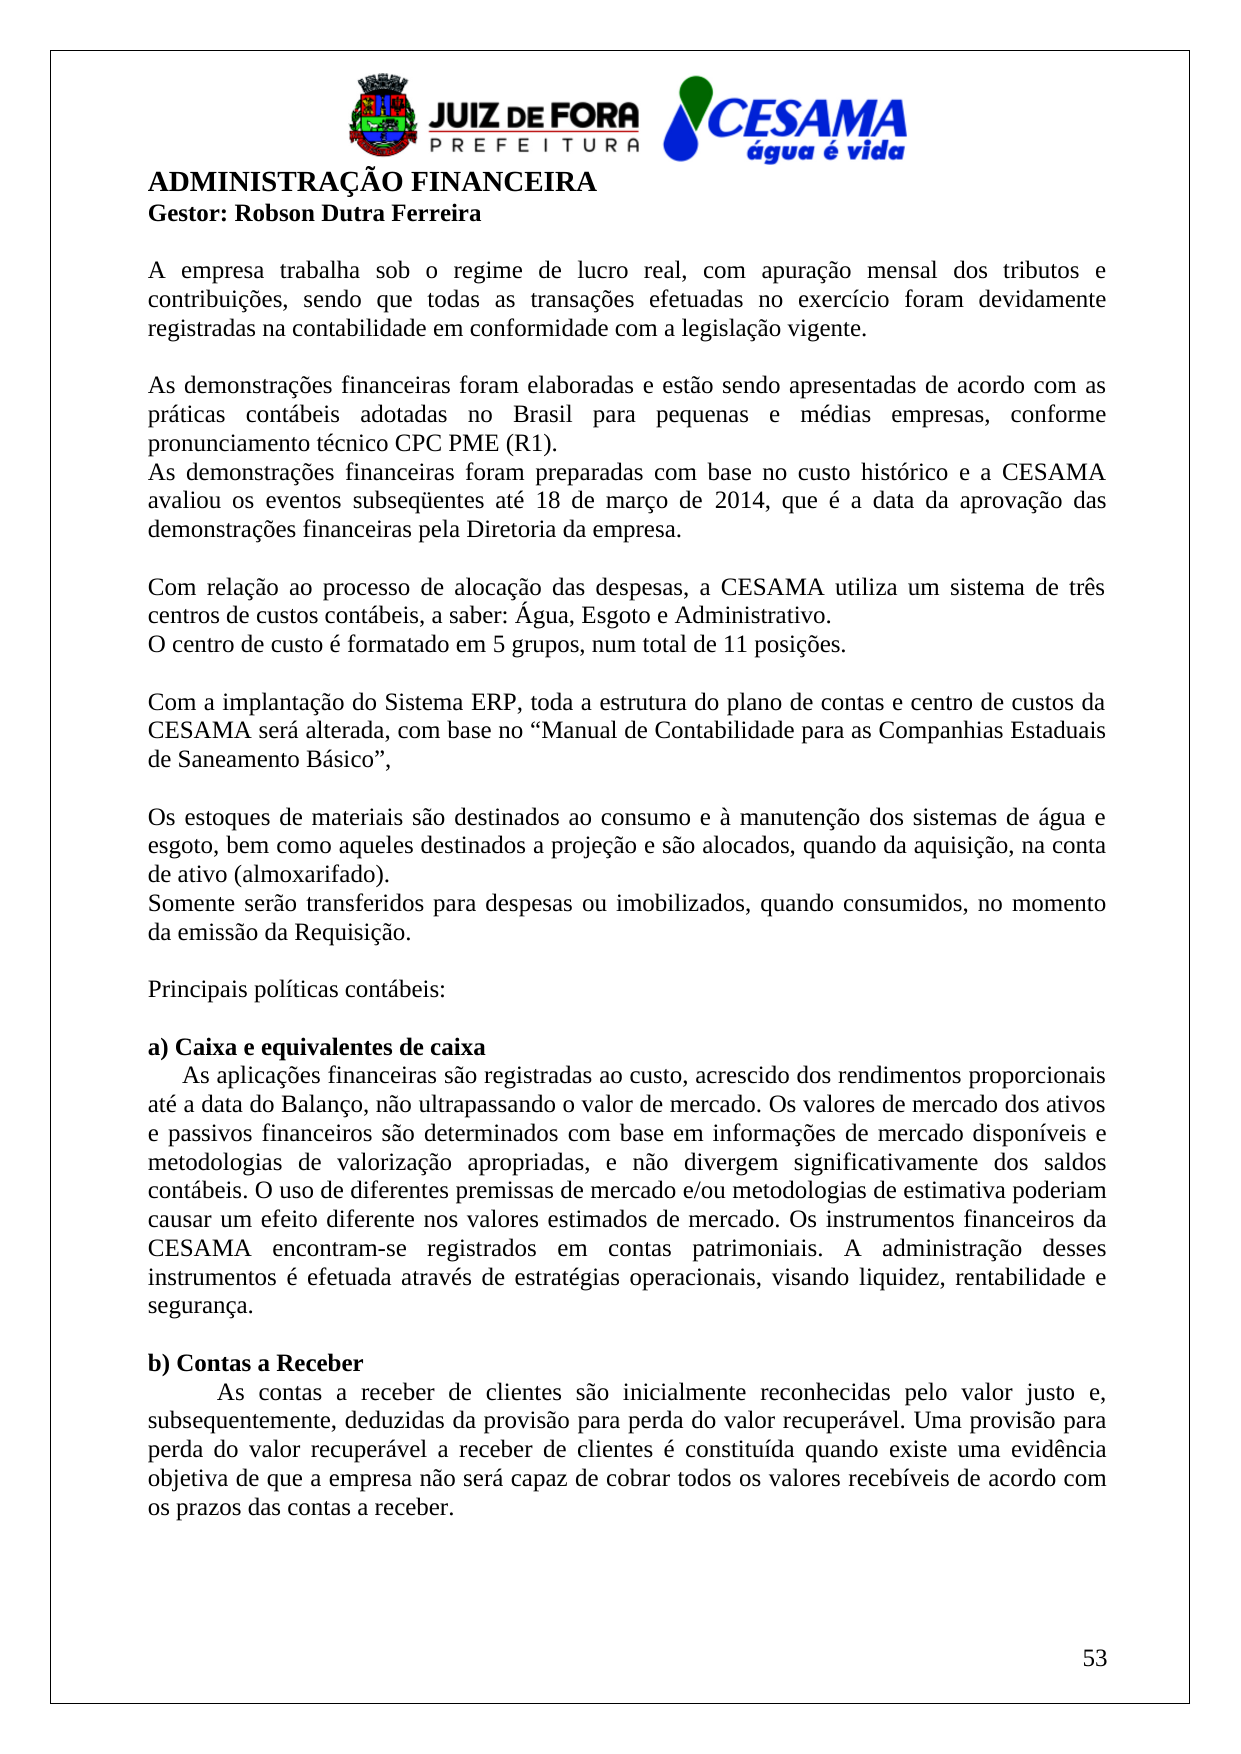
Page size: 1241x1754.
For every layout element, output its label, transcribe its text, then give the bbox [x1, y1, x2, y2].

text a) Caixa e equivalentes de caixa [148, 1032, 1107, 1061]
text As aplicações financeiras são registradas ao custo, acrescido dos rendimentos proporcionais até a data do Balanço, não ultrapassando o valor de mercado. Os valores de mercado dos ativos e passivos financeiros são determinados com base em informações de mercado disponíveis e metodologias de valorização apropriadas, e não divergem significativamente dos saldos contábeis. O uso de diferentes premissas de mercado e/ou metodologias de estimativa poderiam causar um efeito diferente nos valores estimados de mercado. Os instrumentos financeiros da CESAMA encontram-se registrados em contas patrimoniais. A administração desses instrumentos é efetuada através de estratégias operacionais, visando liquidez, rentabilidade e segurança. [148, 1061, 1107, 1319]
text Gestor: Robson Dutra Ferreira [148, 198, 1107, 227]
text Somente serão transferidos para despesas ou imobilizados, quando consumidos, no momento da emissão da Requisição. [148, 888, 1107, 946]
text Com a implantação do Sistema ERP, toda a estrutura do plano de contas e centro de custos da CESAMA será alterada, com base no “Manual de Contabilidade para as Companhias Estaduais de Saneamento Básico”, [148, 687, 1107, 773]
text Com relação ao processo de alocação das despesas, a CESAMA utiliza um sistema de três centros de custos contábeis, a saber: Água, Esgoto e Administrativo. [148, 572, 1107, 629]
text As demonstrações financeiras foram preparadas com base no custo histórico e a CESAMA avaliou os eventos subseqüentes até 18 de março de 2014, que é a data da aprovação das demonstrações financeiras pela Diretoria da empresa. [148, 457, 1107, 543]
text b) Contas a Receber [148, 1348, 1107, 1377]
picture [348, 73, 908, 165]
text O centro de custo é formatado em 5 grupos, num total de 11 posições. [148, 629, 1107, 658]
text ADMINISTRAÇÃO FINANCEIRA [148, 164, 1107, 198]
text As demonstrações financeiras foram elaboradas e estão sendo apresentadas de acordo com as práticas contábeis adotadas no Brasil para pequenas e médias empresas, conforme pronunciamento técnico CPC PME (R1). [148, 371, 1107, 457]
text As contas a receber de clientes são inicialmente reconhecidas pelo valor justo e, subsequentemente, deduzidas da provisão para perda do valor recuperável. Uma provisão para perda do valor recuperável a receber de clientes é constituída quando existe uma evidência objetiva de que a empresa não será capaz de cobrar todos os valores recebíveis de acordo com os prazos das contas a receber. [148, 1377, 1107, 1521]
text A empresa trabalha sob o regime de lucro real, com apuração mensal dos tributos e contribuições, sendo que todas as transações efetuadas no exercício foram devidamente registradas na contabilidade em conformidade com a legislação vigente. [148, 256, 1107, 342]
text Principais políticas contábeis: [148, 974, 1107, 1003]
text Os estoques de materiais são destinados ao consumo e à manutenção dos sistemas de água e esgoto, bem como aqueles destinados a projeção e são alocados, quando da aquisição, na conta de ativo (almoxarifado). [148, 802, 1107, 888]
